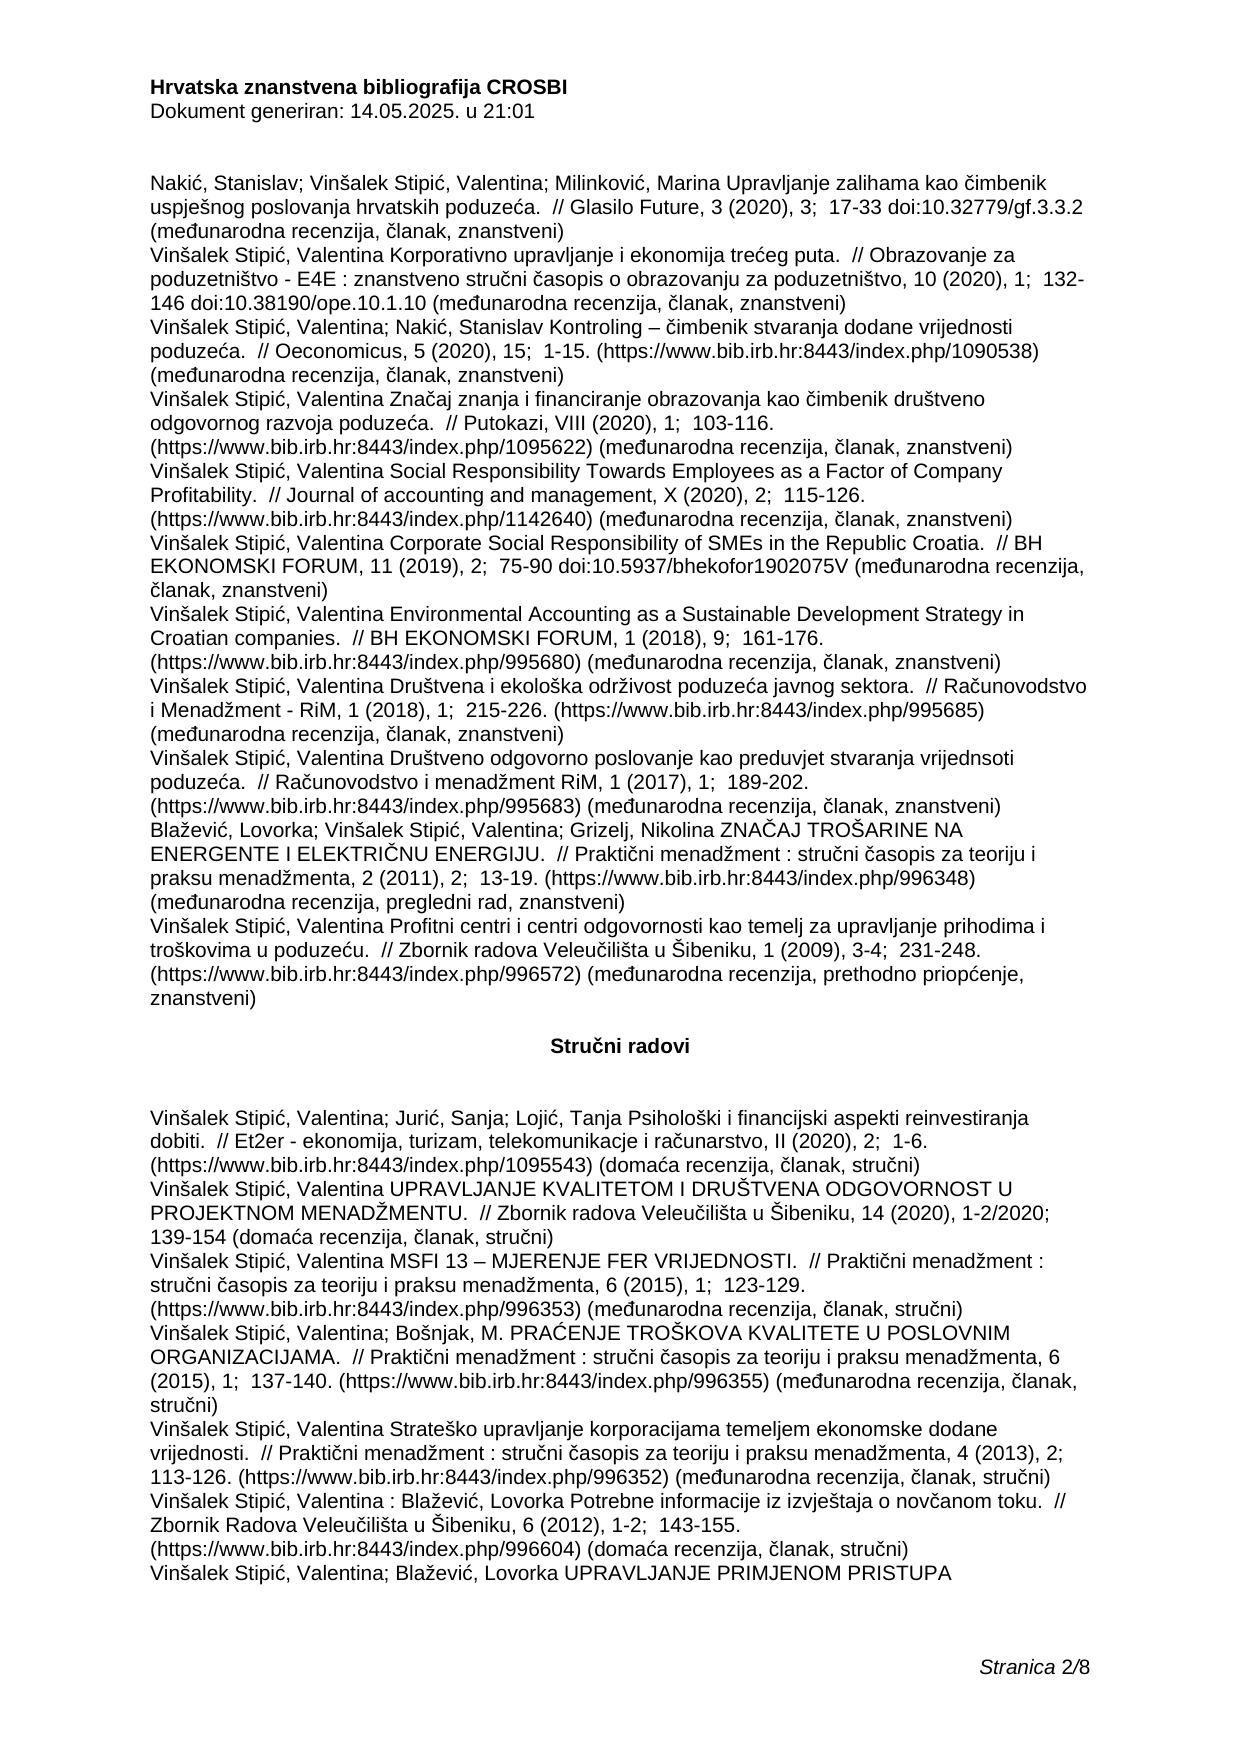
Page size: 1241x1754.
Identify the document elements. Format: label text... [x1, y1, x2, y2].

text Vinšalek Stipić, Valentina [150, 1249, 1090, 1321]
text Vinšalek Stipić, Valentina; Bošnjak, M. [150, 1321, 1090, 1417]
text Vinšalek Stipić, Valentina [150, 243, 1090, 315]
text Vinšalek Stipić, Valentina [150, 674, 1090, 746]
text Vinšalek Stipić, Valentina [150, 914, 1090, 1009]
text Vinšalek Stipić, Valentina [150, 602, 1090, 674]
text Blažević, Lovorka; Vinšalek Stipić, Valentina; Grizelj, Nikolina [150, 818, 1090, 914]
text Vinšalek Stipić, Valentina : Blažević, Lovorka [150, 1489, 1090, 1561]
text Vinšalek Stipić, Valentina; Jurić, Sanja; Lojić, Tanja [150, 1105, 1090, 1177]
text Vinšalek Stipić, Valentina [150, 1417, 1090, 1489]
text Vinšalek Stipić, Valentina [150, 530, 1090, 602]
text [150, 1561, 1090, 1584]
text Vinšalek Stipić, Valentina [150, 458, 1090, 530]
text Vinšalek Stipić, Valentina [150, 387, 1090, 458]
text Vinšalek Stipić, Valentina [150, 1177, 1090, 1249]
text Nakić, Stanislav; Vinšalek Stipić, Valentina; Milinković, Marina [150, 171, 1090, 243]
text Vinšalek Stipić, Valentina [150, 746, 1090, 818]
subtitle Stručni radovi [150, 1033, 1090, 1057]
text Vinšalek Stipić, Valentina; Nakić, Stanislav [150, 315, 1090, 387]
